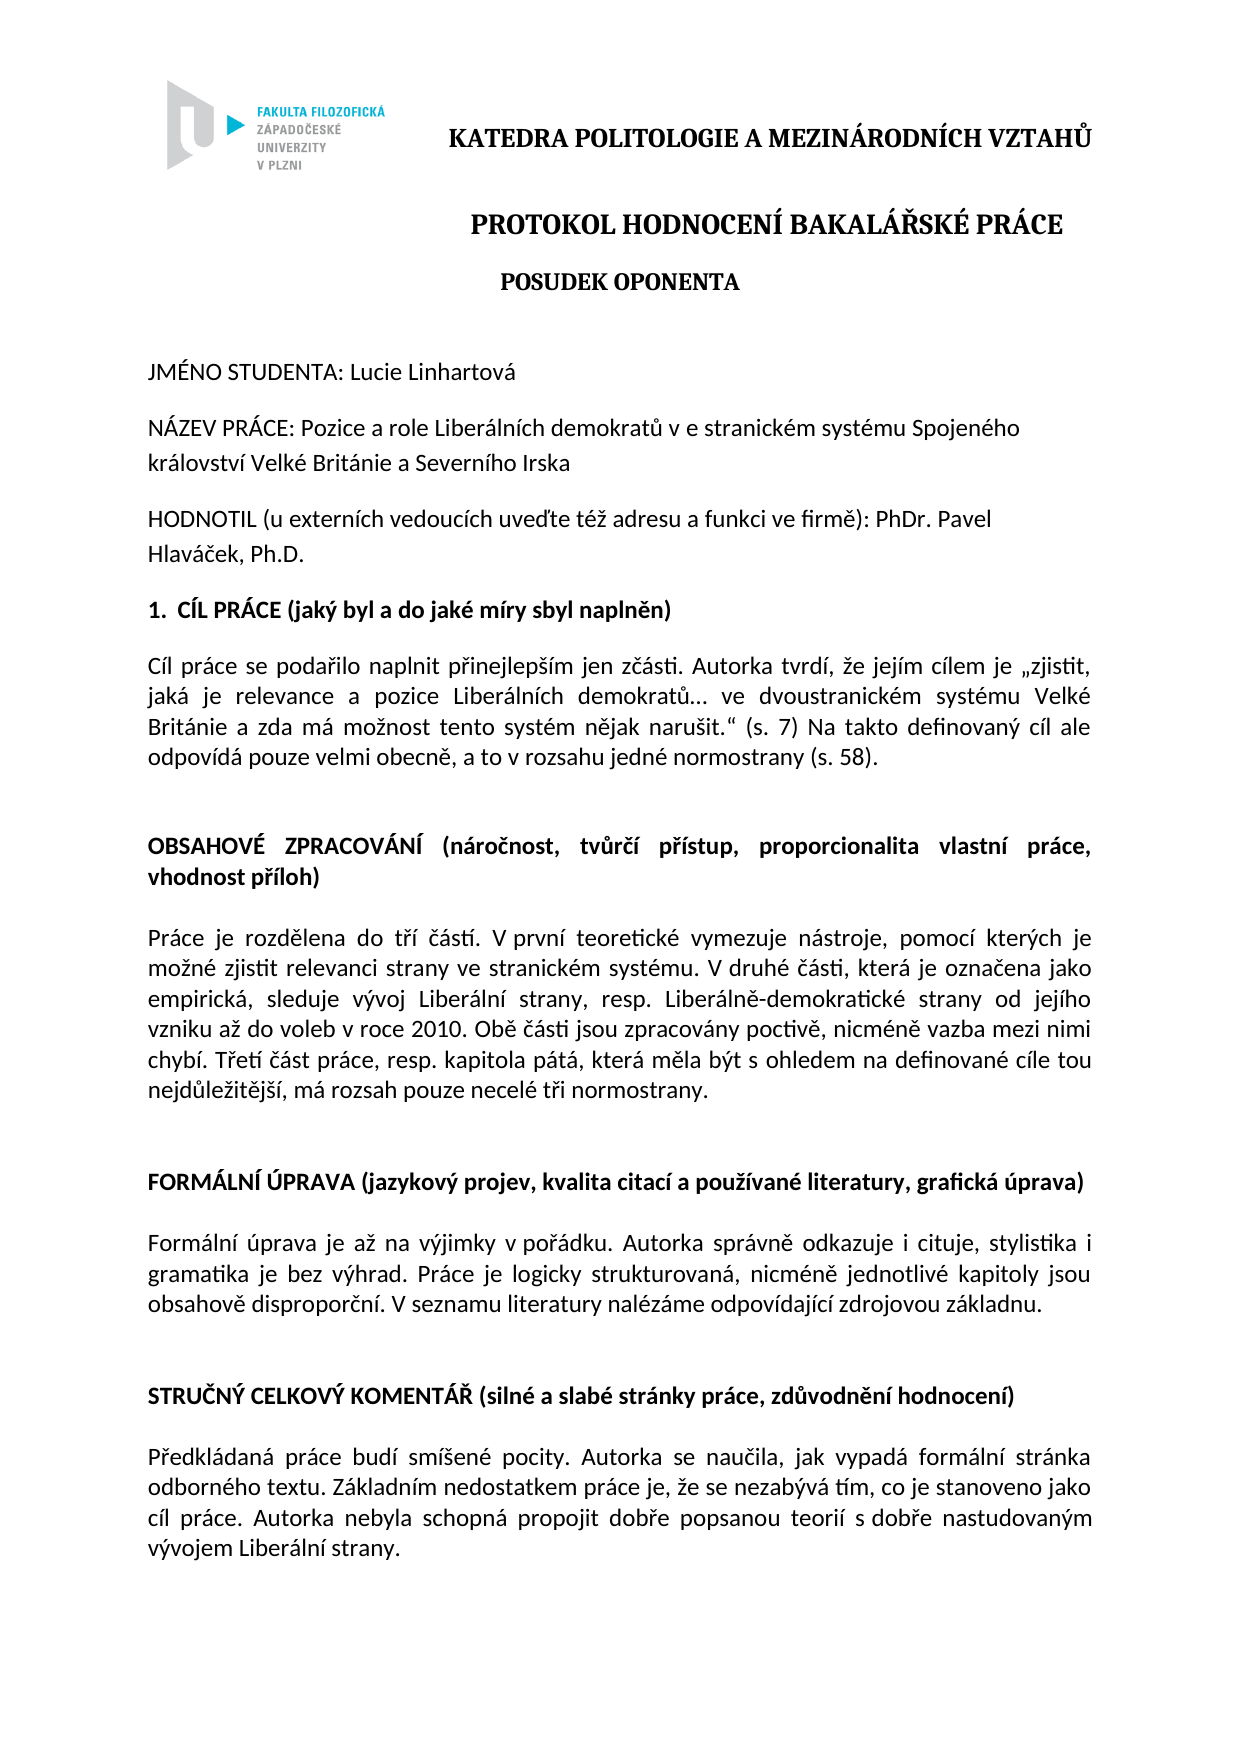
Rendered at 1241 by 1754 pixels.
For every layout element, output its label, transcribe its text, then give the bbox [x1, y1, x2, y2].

picture [146, 59, 422, 206]
subtitle POSUDEK [148, 268, 1093, 296]
text STRUČNÝ CELKOVÝ KOMENTÁŘ (silné a slabé stránky práce, zdůvodnění hodnocení) [148, 1380, 1093, 1410]
text Cíl práce se podařilo naplnit přinejlepším jen zčásti. Autorka tvrdí, že jejím cílem je „zjistit, jaká je relevance a pozice Liberálních demokratů… ve dvoustranickém systému Velké Británie a zda má možnost tento systém nějak narušit.“ (s. 7) Na takto definovaný cíl ale odpovídá pouze velmi obecně, a to v rozsahu jedné normostrany (s. 58). [148, 650, 1093, 772]
text Formální úprava je až na výjimky v pořádku. Autorka správně odkazuje i cituje, stylistika i gramatika je bez výhrad. Práce je logicky strukturovaná, nicméně jednotlivé kapitoly jsou obsahově disproporční. V seznamu literatury nalézáme odpovídající zdrojovou základnu. [148, 1227, 1093, 1319]
text HODNOTIL (u externích vedoucích uveďte též adresu a funkci ve firmě): PhDr. Pavel Hlaváček, Ph.D. [148, 503, 1093, 569]
subtitle PROTOKOL HODNOCENÍ PRÁCE [148, 208, 1093, 242]
text Práce je rozdělena do tří částí. V první teoretické vymezuje nástroje, pomocí kterých je možné zjistit relevanci strany ve stranickém systému. V druhé části, která je označena jako empirická, sleduje vývoj Liberální strany, resp. Liberálně-demokratické strany od jejího vzniku až do voleb v roce 2010. Obě části jsou zpracovány poctivě, nicméně vazba mezi nimi chybí. Třetí část práce, resp. kapitola pátá, která měla být s ohledem na definované cíle tou nejdůležitější, má rozsah pouze necelé tři normostrany. [148, 922, 1093, 1105]
text NÁZEV PRÁCE: Pozice a role Liberálních demokratů v e stranickém systému Spojeného království Velké Británie a Severního Irska [148, 412, 1093, 478]
text OBSAHOVÉ ZPRACOVÁNÍ (náročnost, tvůrčí přístup, proporcionalita vlastní práce, vhodnost příloh) [148, 831, 1093, 892]
list CÍL PRÁCE (jaký byl a do jaké míry sbyl naplněn) [148, 594, 1093, 624]
text JMÉNO STUDENTA: Lucie Linhartová [148, 357, 1093, 387]
text Předkládaná práce budí smíšené pocity. Autorka se naučila, jak vypadá formální stránka odborného textu. Základním nedostatkem práce je, že se nezabývá tím, co je stanoveno jako cíl práce. Autorka nebyla schopná propojit dobře popsanou teorií s dobře nastudovaným vývojem Liberální strany. [148, 1441, 1093, 1563]
text FORMÁLNÍ ÚPRAVA (jazykový projev, kvalita citací a používané literatury, grafická úprava) [148, 1166, 1093, 1197]
